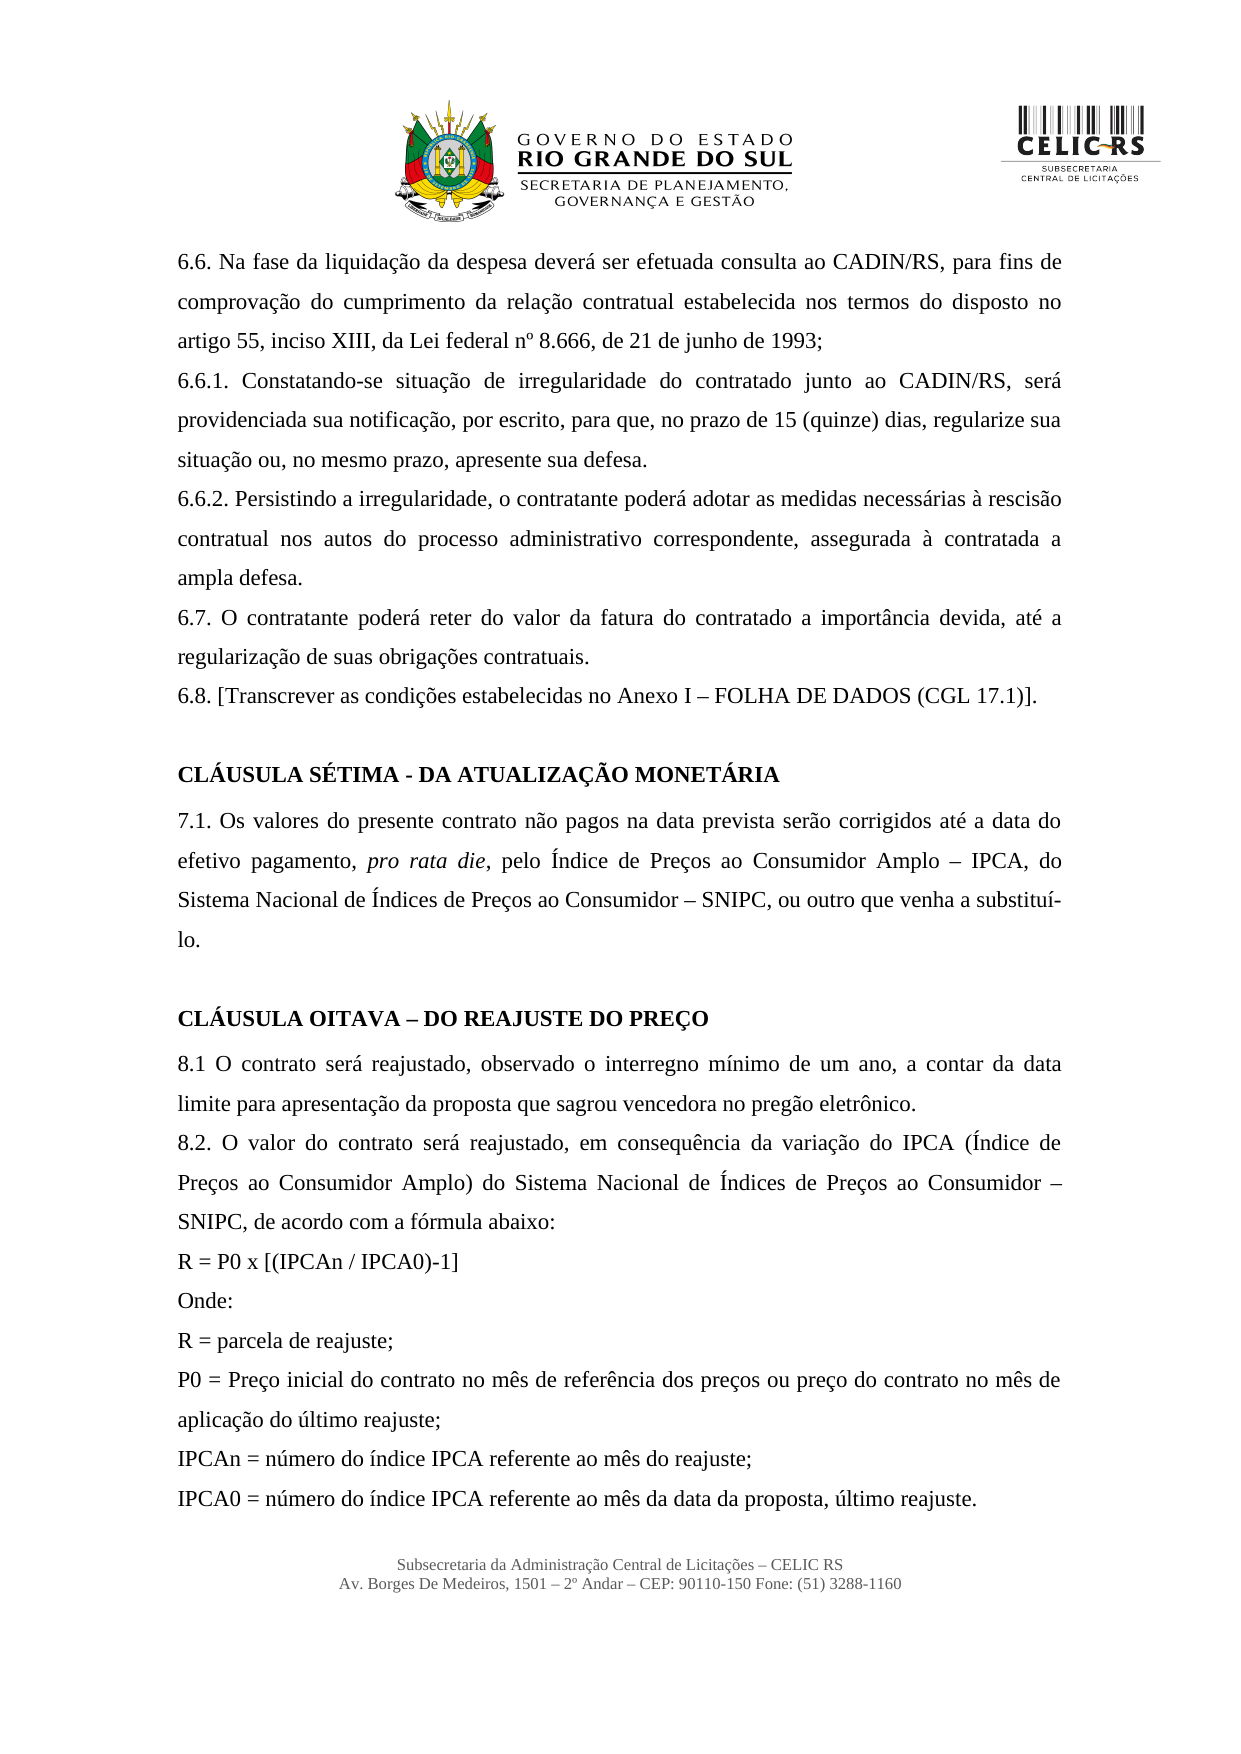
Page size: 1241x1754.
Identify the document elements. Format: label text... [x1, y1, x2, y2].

text 7.1. Os valores do presente contrato não pagos na data prevista serão corrigidos até a data do efetivo pagamento, pro rata die, pelo Índice de Preços ao Consumidor Amplo – IPCA, do Sistema Nacional de Índices de Preços ao Consumidor – SNIPC, ou outro que venha a substituí-lo. [177, 807, 1063, 952]
text 8.1 O contrato será reajustado, observado o interregno mínimo de um ano, a contar da data limite para apresentação da proposta que sagrou vencedora no pregão eletrônico. [177, 1050, 1063, 1116]
text 6.8. [Transcrever as condições estabelecidas no Anexo I – FOLHA DE DADOS (CGL 17.1)]. [177, 683, 1063, 709]
text R = P0 x [(IPCAn / IPCA0)-1] [177, 1248, 1063, 1274]
text 6.7. O contratante poderá reter do valor da fatura do contratado a importância devida, até a regularização de suas obrigações contratuais. [177, 604, 1063, 669]
subtitle CLÁUSULA OITAVA – DO REAJUSTE DO PREÇO [177, 1005, 1063, 1031]
subtitle CLÁUSULA SÉTIMA - DA ATUALIZAÇÃO MONETÁRIA [177, 762, 1063, 788]
text Onde: [177, 1287, 1063, 1314]
text 8.2. O valor do contrato será reajustado, em consequência da variação do IPCA (Índice de Preços ao Consumidor Amplo) do Sistema Nacional de Índices de Preços ao Consumidor – SNIPC, de acordo com a fórmula abaixo: [177, 1129, 1063, 1235]
text 6.6. Na fase da liquidação da despesa deverá ser efetuada consulta ao CADIN/RS, para fins de comprovação do cumprimento da relação contratual estabelecida nos termos do disposto no artigo 55, inciso XIII, da Lei federal nº 8.666, de 21 de junho de 1993; [177, 248, 1063, 354]
text 6.6.1. Constatando-se situação de irregularidade do contratado junto ao CADIN/RS, será providenciada sua notificação, por escrito, para que, no prazo de 15 (quinze) dias, regularize sua situação ou, no mesmo prazo, apresente sua defesa. [177, 367, 1063, 472]
text 6.6.2. Persistindo a irregularidade, o contratante poderá adotar as medidas necessárias à rescisão contratual nos autos do processo administrativo correspondente, assegurada à contratada a ampla defesa. [177, 485, 1063, 591]
text IPCAn = número do índice IPCA referente ao mês do reajuste; [177, 1445, 1063, 1472]
picture [998, 101, 1163, 187]
text R = parcela de reajuste; [177, 1327, 1063, 1353]
picture [395, 100, 792, 222]
text P0 = Preço inicial do contrato no mês de referência dos preços ou preço do contrato no mês de aplicação do último reajuste; [177, 1366, 1063, 1432]
text IPCA0 = número do índice IPCA referente ao mês da data da proposta, último reajuste. [177, 1485, 1063, 1511]
